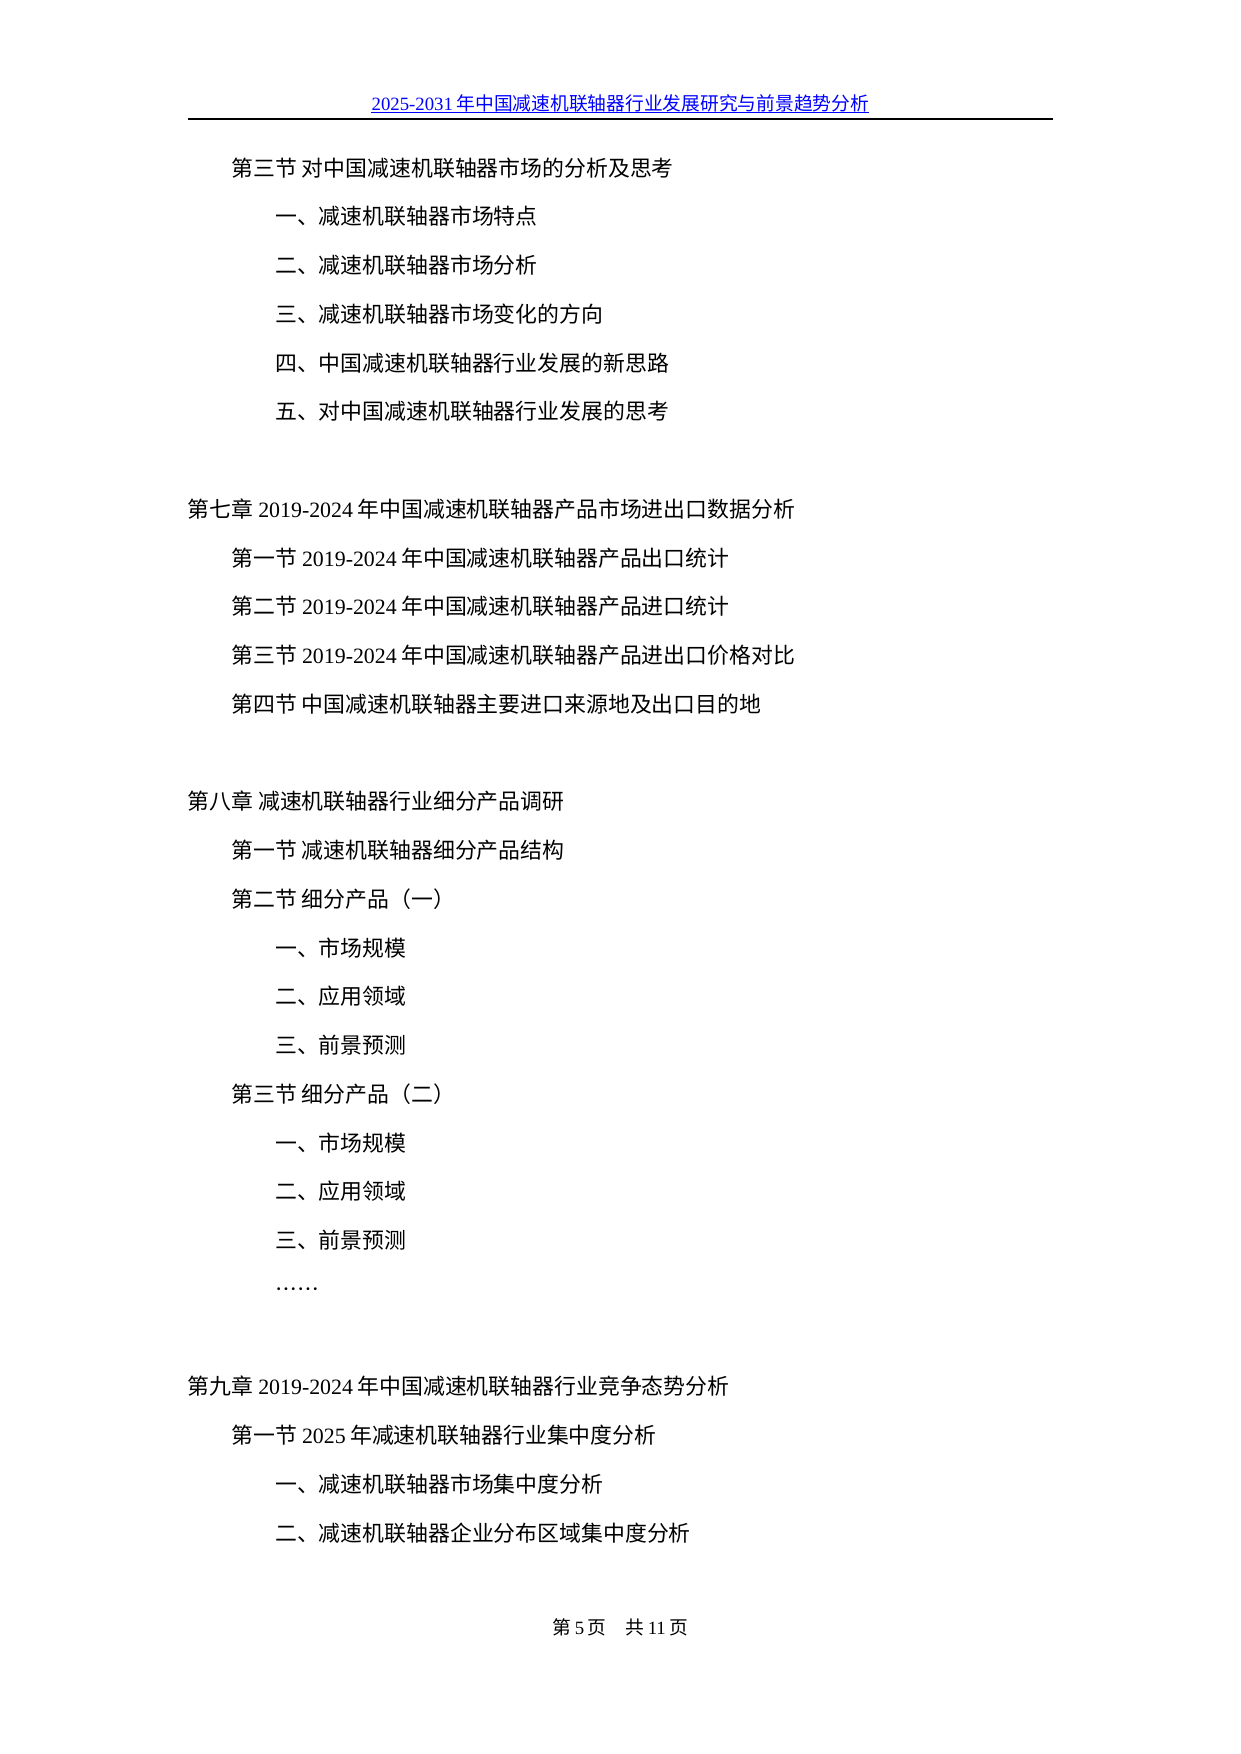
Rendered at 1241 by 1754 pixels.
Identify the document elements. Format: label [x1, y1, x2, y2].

text [187, 150, 1053, 1548]
